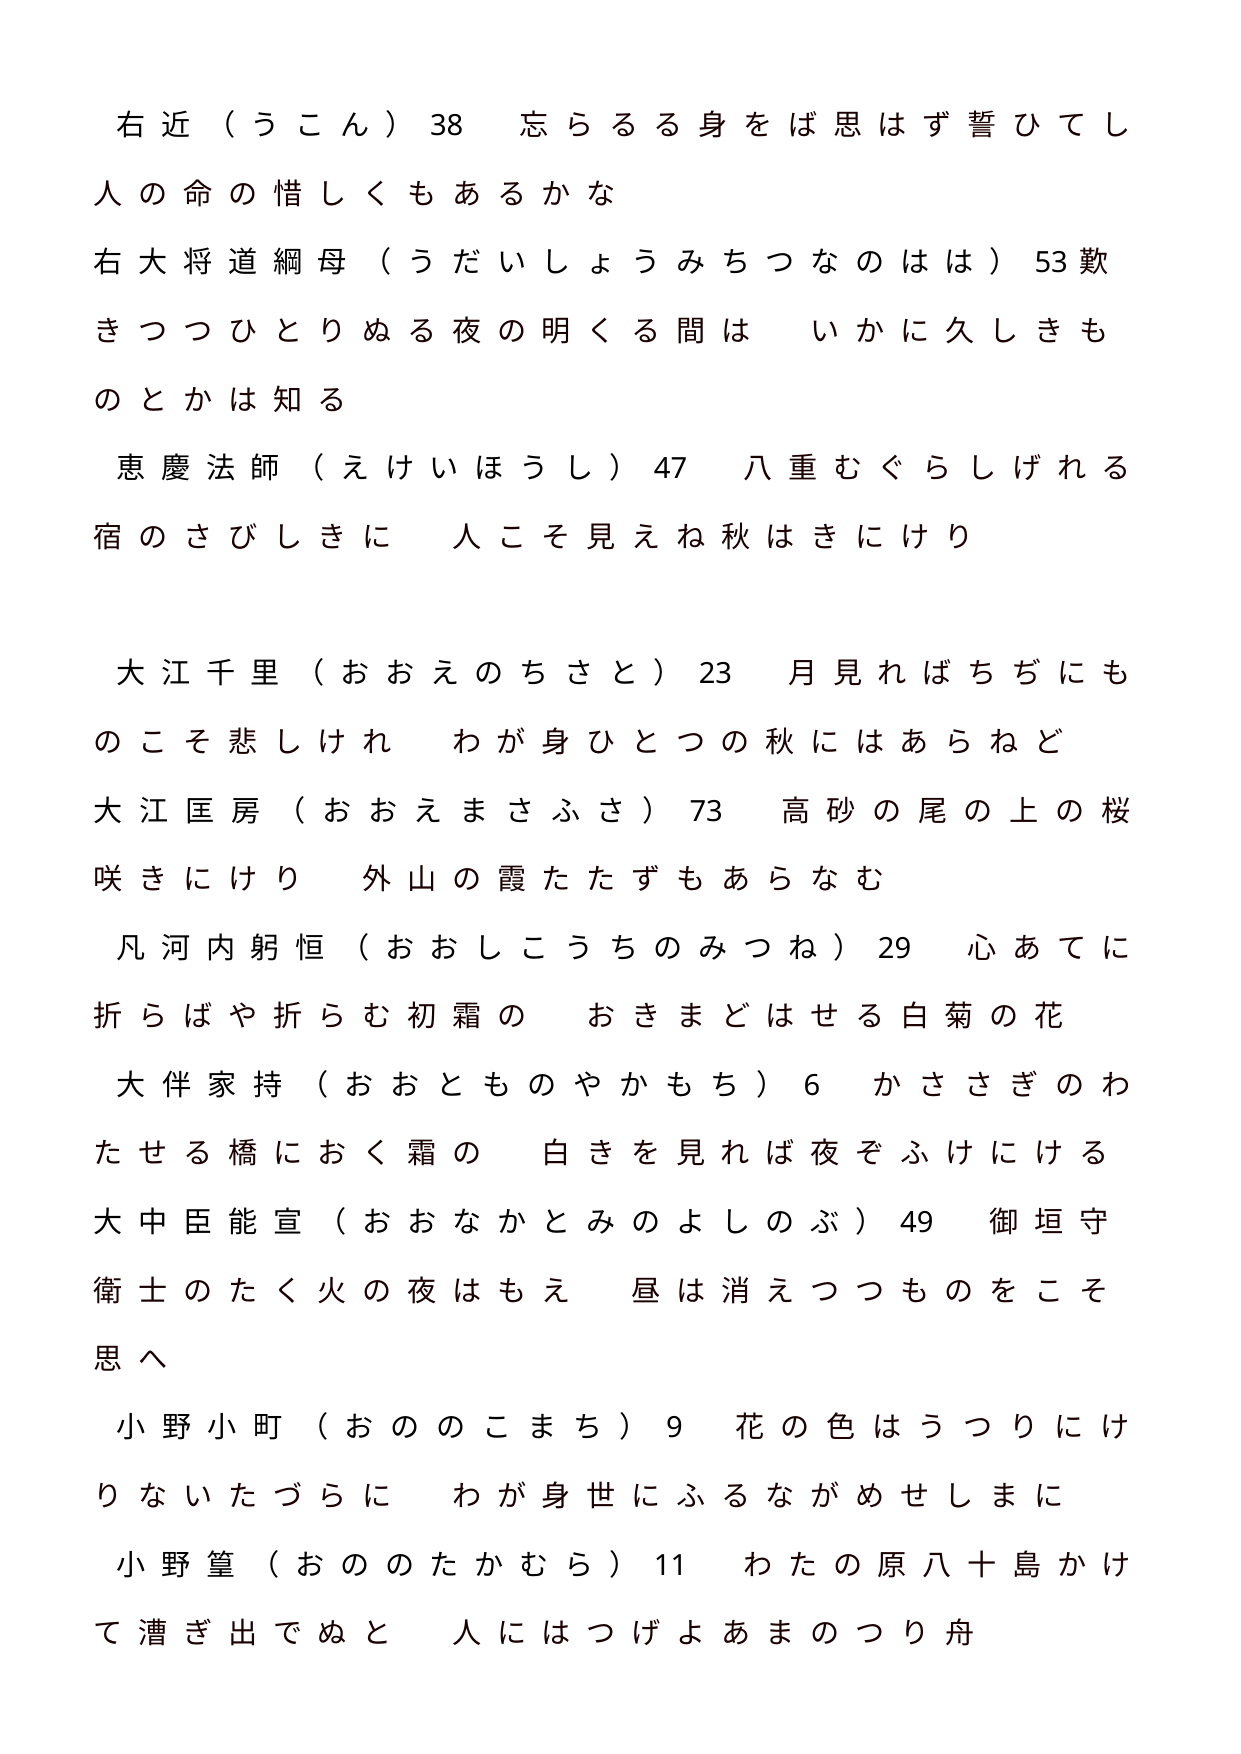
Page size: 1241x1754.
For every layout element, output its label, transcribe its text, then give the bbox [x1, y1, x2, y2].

text 大中臣能宣（おおなかとみのよしのぶ）49 御垣守衛士のたく火の夜はもえ 昼は消えつつものをこそ思へ [94, 1185, 1146, 1391]
list 凡河内躬恒（おおしこうちのみつね）29 心あてに折らばや折らむ初霜の おきまどはせる白菊の花 [79, 911, 1146, 1048]
list 小野小町（おののこまち）9 花の色はうつりにけりないたづらに わが身世にふるながめせしまに [79, 1391, 1146, 1528]
list 右近（うこん）38 忘らるる身をば思はず誓ひてし 人の命の惜しくもあるかな [79, 89, 1146, 226]
text 大江匡房（おおえまさふさ）73 高砂の尾の上の桜咲きにけり 外山の霞たたずもあらなむ [94, 774, 1146, 911]
list 大江千里（おおえのちさと）23 月見ればちぢにものこそ悲しけれ わが身ひとつの秋にはあらねど [79, 637, 1146, 774]
list 恵慶法師（えけいほうし）47 八重むぐらしげれる宿のさびしきに 人こそ見えね秋はきにけり [79, 431, 1146, 568]
list 大伴家持（おおとものやかもち）6 かささぎのわたせる橋におく霜の 白きを見れば夜ぞふけにける [79, 1048, 1146, 1185]
list 小野篁（おののたかむら）11 わたの原八十島かけて漕ぎ出でぬと 人にはつげよあまのつり舟 [79, 1528, 1146, 1665]
text 右大将道綱母（うだいしょうみちつなのはは）53 歎きつつひとりぬる夜の明くる間は いかに久しきものとかは知る [94, 226, 1146, 431]
